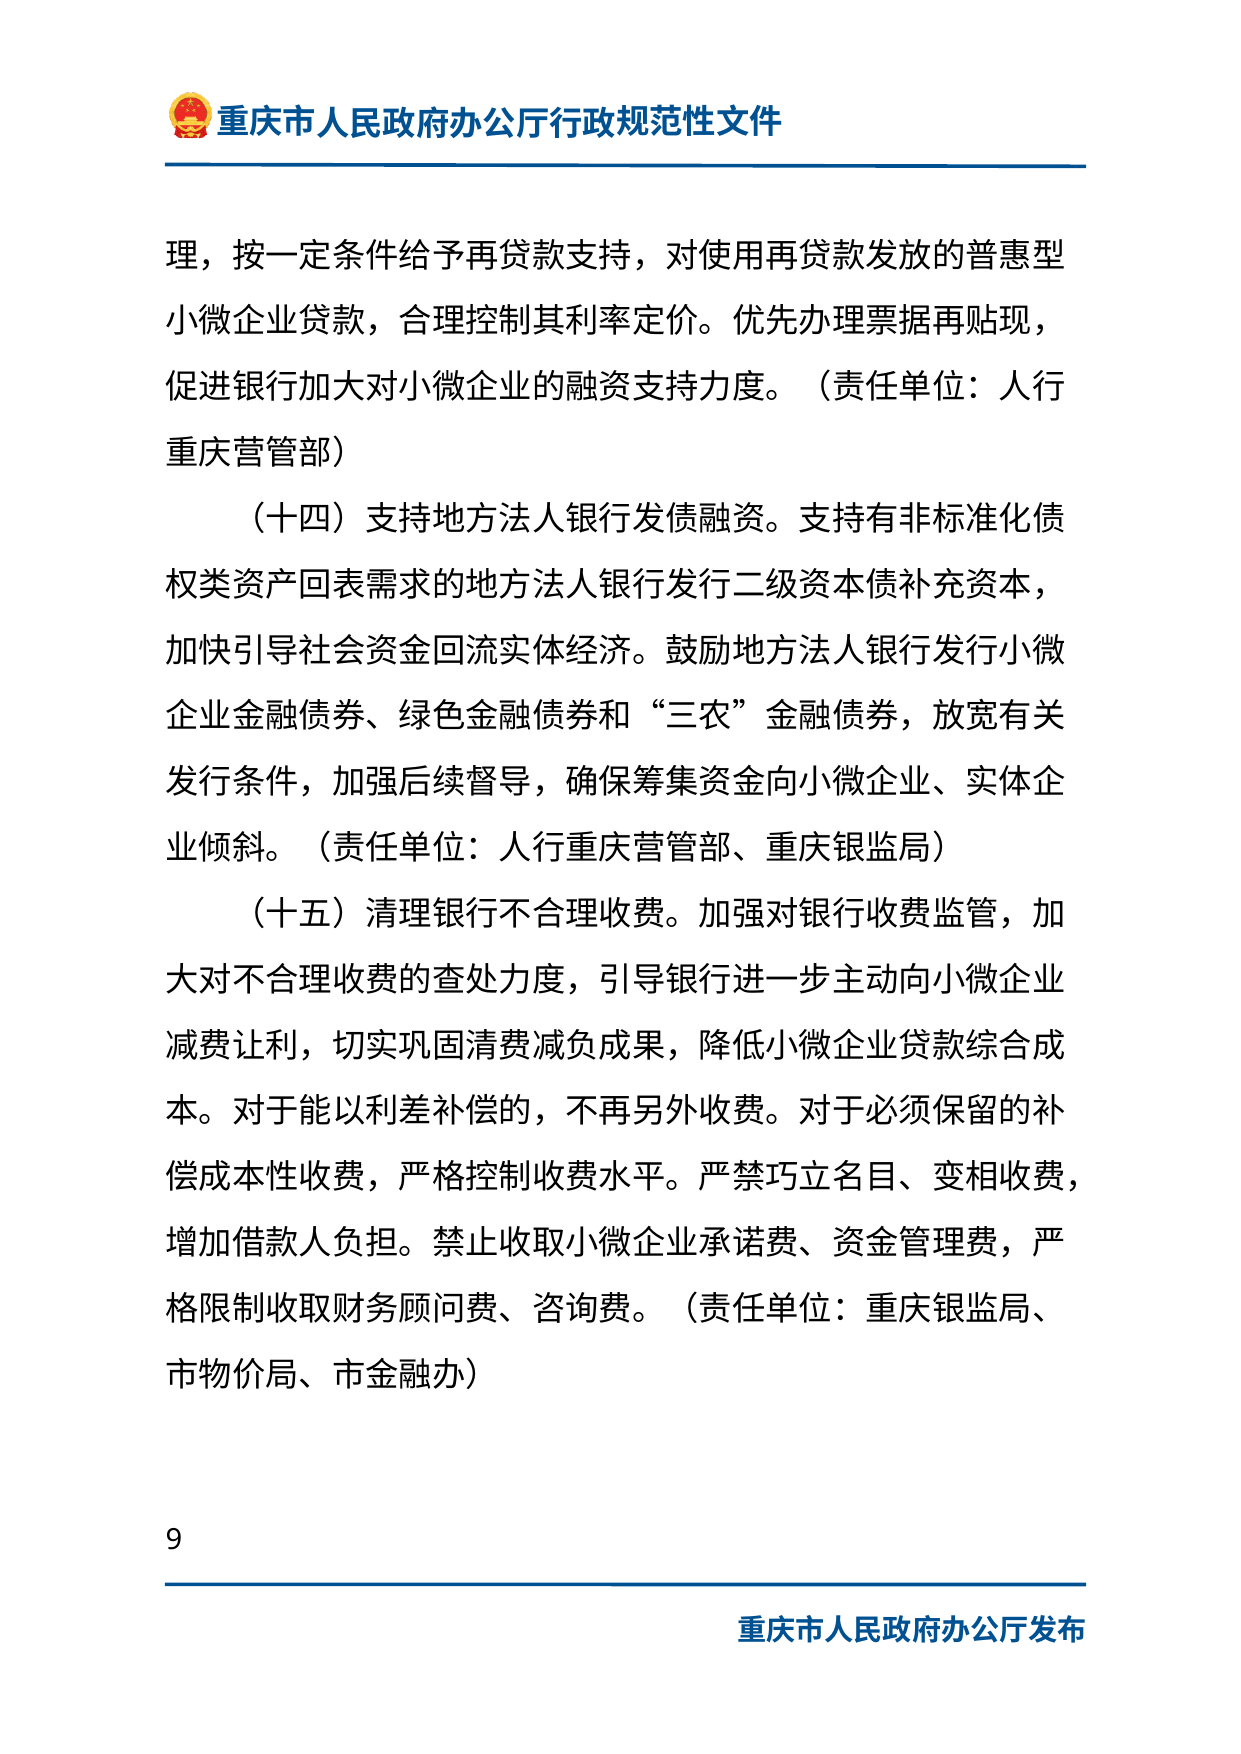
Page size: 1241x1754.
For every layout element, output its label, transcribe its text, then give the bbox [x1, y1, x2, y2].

text （十四）支持地方法人银行发债融资。支持有非标准化债权类资产回表需求的地方法人银行发行二级资本债补充资本，加快引导社会资金回流实体经济。鼓励地方法人银行发行小微企业金融债券、绿色金融债券和“三农”金融债券，放宽有关发行条件，加强后续督导，确保筹集资金向小微企业、实体企业倾斜。（责任单位：人行重庆营管部、重庆银监局） [165, 483, 1087, 878]
picture [165, 90, 216, 142]
text （十五）清理银行不合理收费。加强对银行收费监管，加大对不合理收费的查处力度，引导银行进一步主动向小微企业减费让利，切实巩固清费减负成果，降低小微企业贷款综合成本。对于能以利差补偿的，不再另外收费。对于必须保留的补偿成本性收费，严格控制收费水平。严禁巧立名目、变相收费，增加借款人负担。禁止收取小微企业承诺费、资金管理费，严格限制收取财务顾问费、咨询费。（责任单位：重庆银监局、市物价局、市金融办） [165, 878, 1087, 1404]
